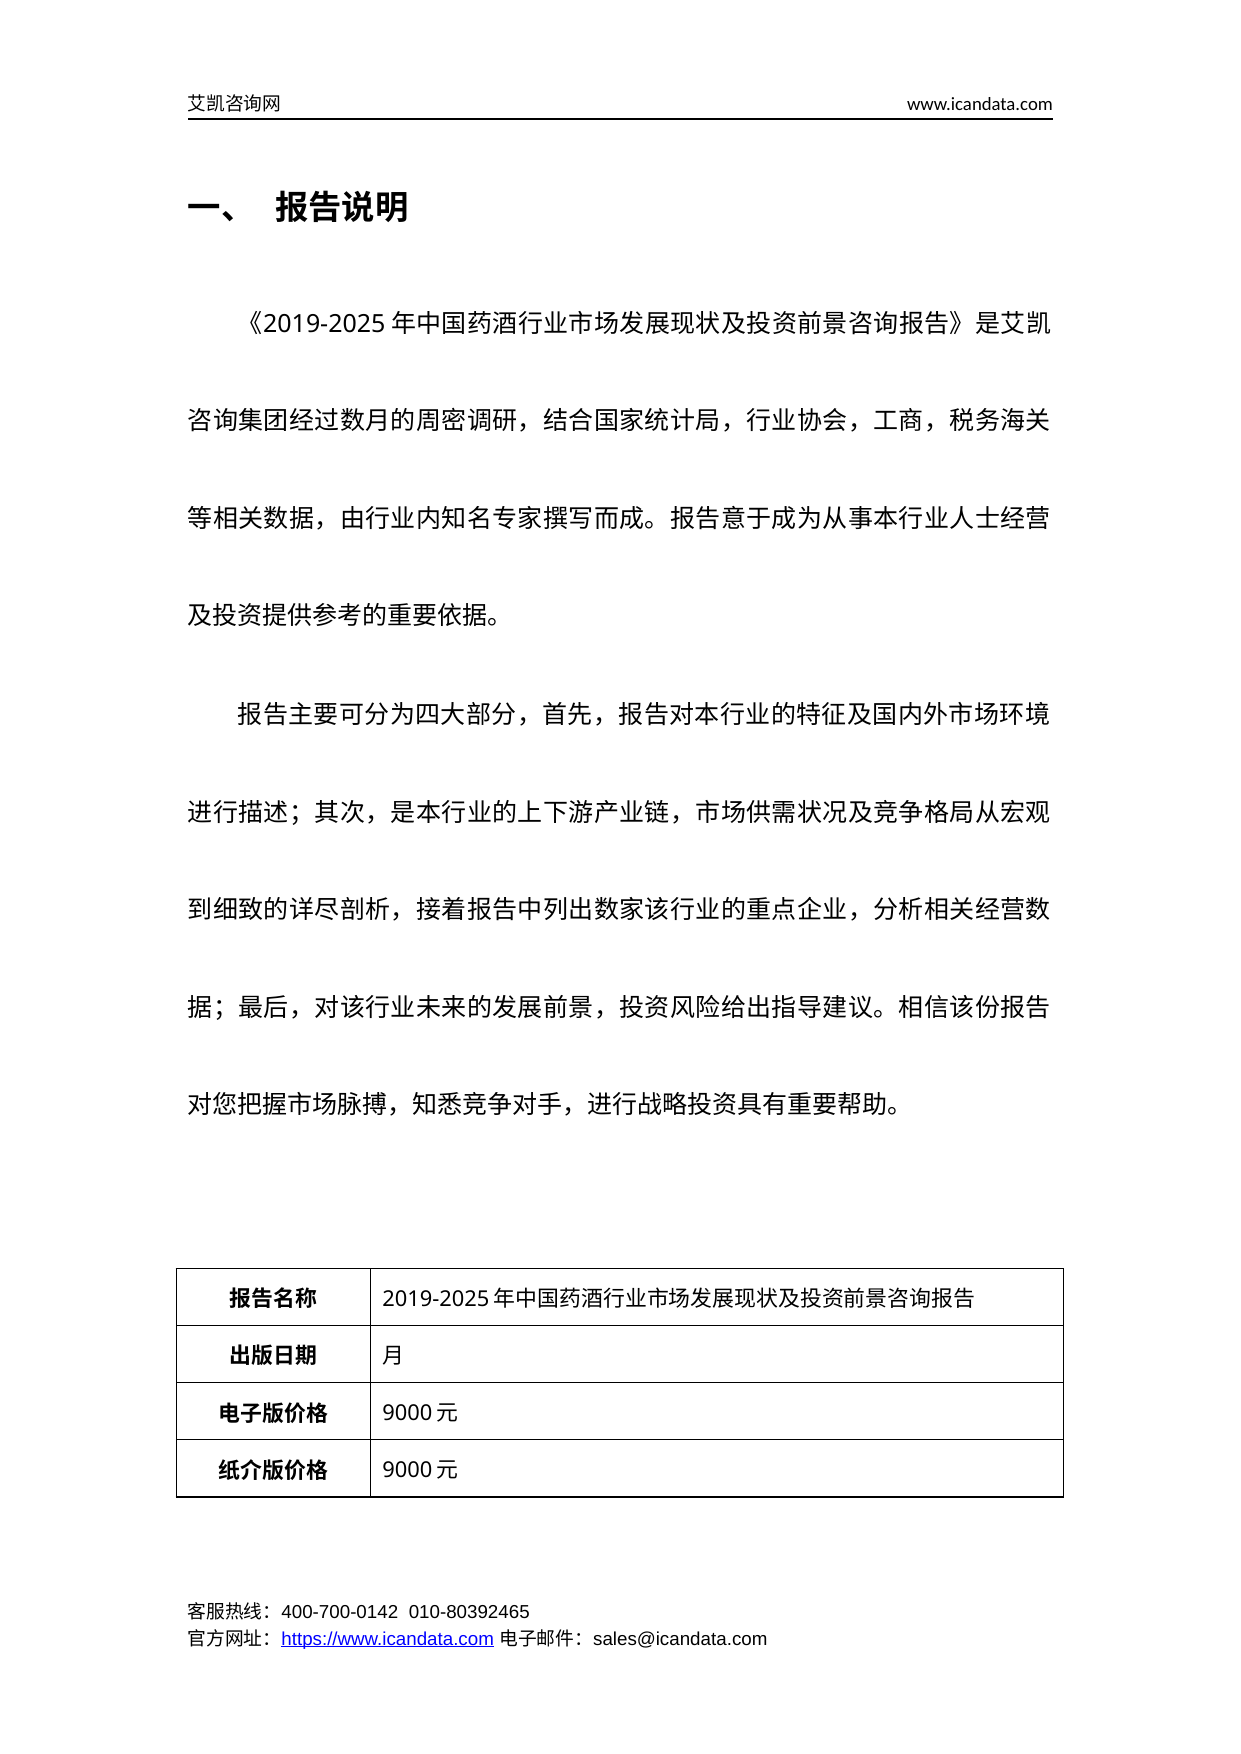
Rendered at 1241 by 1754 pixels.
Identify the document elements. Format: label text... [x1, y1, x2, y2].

table_cell 9000元 [371, 1440, 1063, 1496]
text 报告主要可分为四大部分，首先，报告对本行业的特征及国内外市场环境进行描述；其次，是本行业的上下游产业链，市场供需状况及竞争格局从宏观到细致的详尽剖析，接着报告中列出数家该行业的重点企业，分析相关经营数据；最后，对该行业未来的发展前景，投资风险给出指导建议。相信该份报告对您把握市场脉搏，知悉竞争对手，进行战略投资具有重要帮助。 [187, 681, 1053, 1136]
table_cell 9000元 [371, 1383, 1063, 1439]
table_header 报告名称 [177, 1269, 370, 1325]
table_cell 电子版价格 [177, 1383, 370, 1439]
subtitle 报告说明 [187, 172, 1053, 237]
table_cell 月 [371, 1326, 1063, 1382]
table_cell 纸介版价格 [177, 1440, 370, 1496]
table_header 2019-2025年中国药酒行业市场发展现状及投资前景咨询报告 [371, 1269, 1063, 1325]
text 《2019-2025年中国药酒行业市场发展现状及投资前景咨询报告》是艾凯咨询集团经过数月的周密调研，结合国家统计局，行业协会，工商，税务海关等相关数据，由行业内知名专家撰写而成。报告意于成为从事本行业人士经营及投资提供参考的重要依据。 [187, 289, 1053, 646]
table_cell 出版日期 [177, 1326, 370, 1382]
